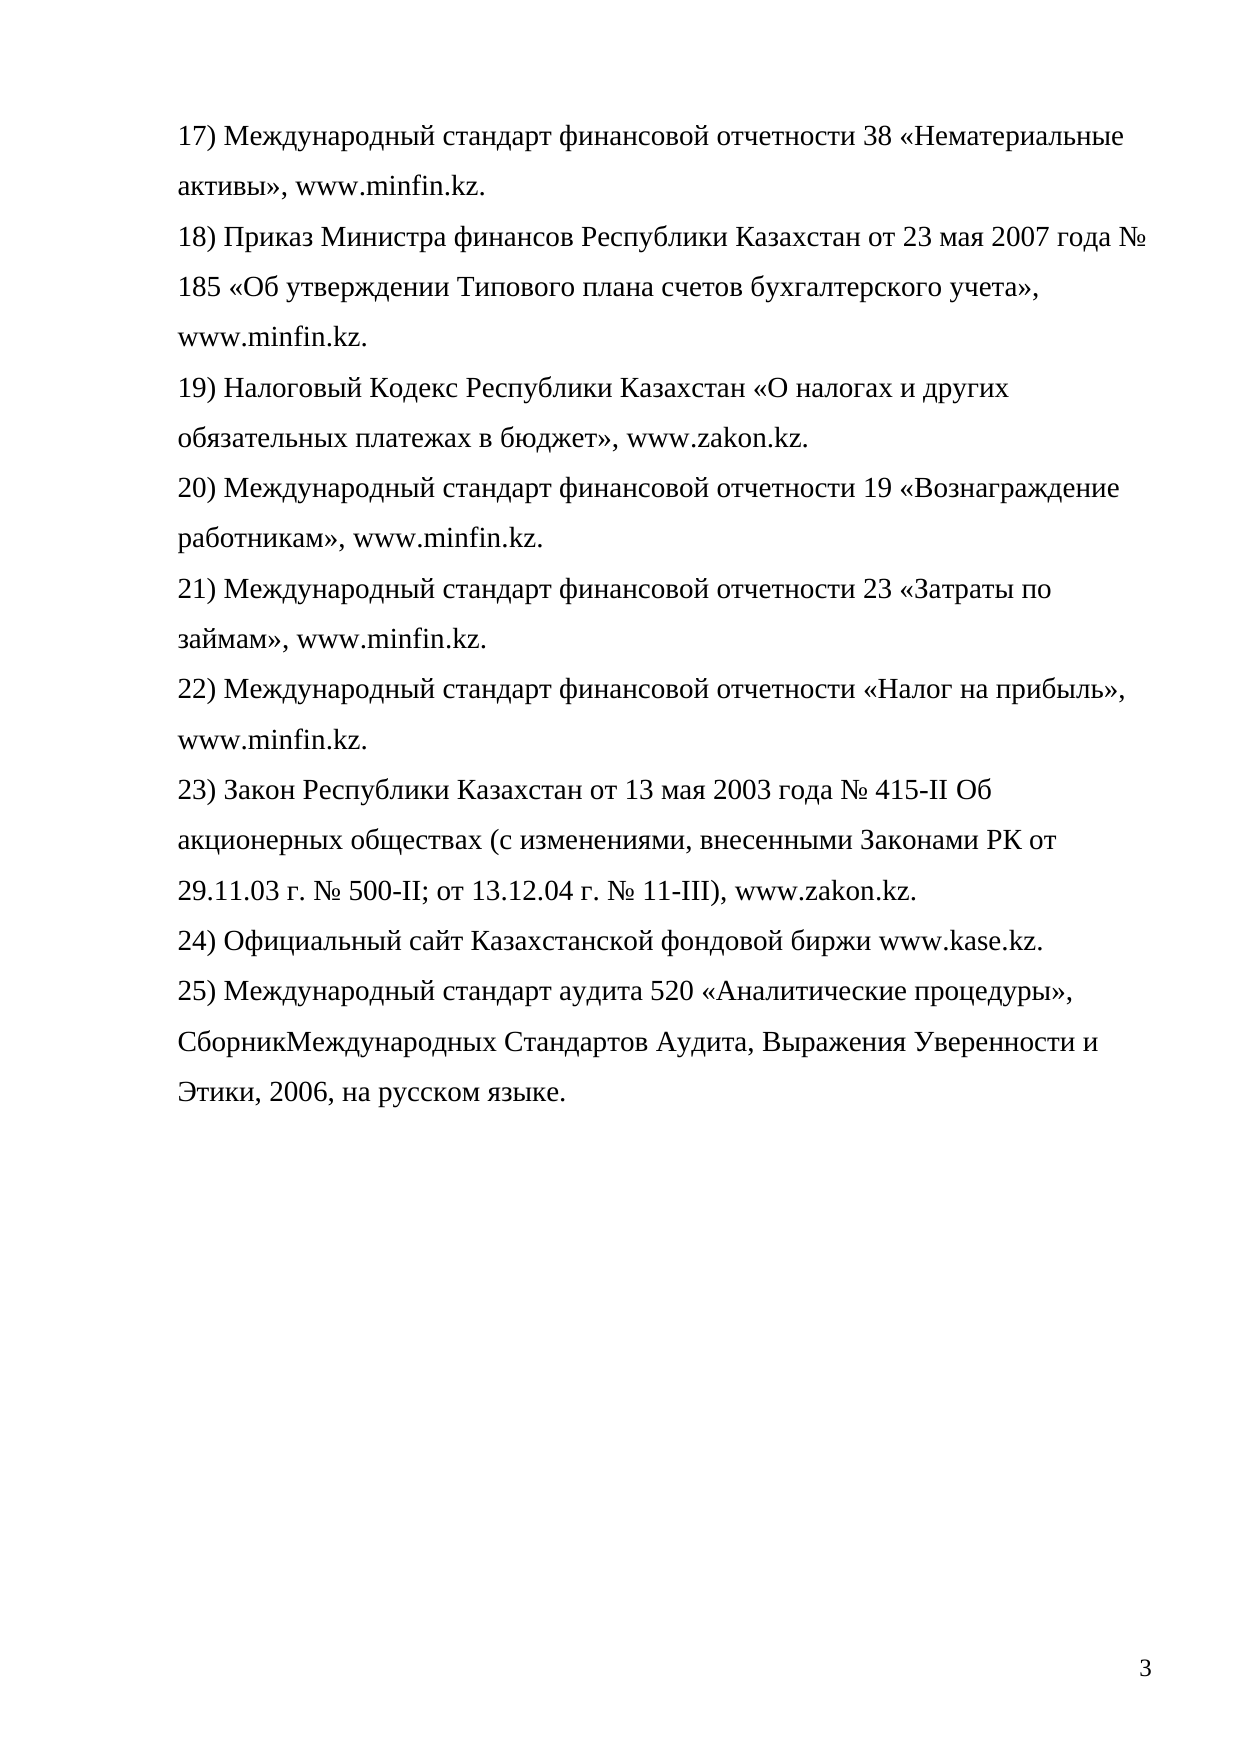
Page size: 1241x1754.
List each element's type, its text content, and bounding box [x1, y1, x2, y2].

text 23) Закон Республики Казахстан от 13 мая 2003 года № 415-II Об акционерных обществах (с изменениями, внесенными Законами РК от 29.11.03 г. № 500-II; от 13.12.04 г. № 11-III), www.zakon.kz. [177, 772, 1152, 906]
text 22) Международный стандарт финансовой отчетности «Налог на прибыль», www.minfin.kz. [177, 672, 1152, 755]
text 18) Приказ Министра финансов Республики Казахстан от 23 мая 2007 года № 185 «Об утверждении Типового плана счетов бухгалтерского учета», www.minfin.kz. [177, 219, 1152, 353]
text 24) Официальный сайт Казахстанской фондовой биржи www.kase.kz. [177, 923, 1152, 957]
text 21) Международный стандарт финансовой отчетности 23 «Затраты по займам», www.minfin.kz. [177, 571, 1152, 655]
text 25) Международный стандарт аудита 520 «Аналитические процедуры», СборникМеждународных Стандартов Аудита, Выражения Уверенности и Этики, 2006, на русском языке. [177, 973, 1152, 1108]
text 20) Международный стандарт финансовой отчетности 19 «Вознаграждение работникам», www.minfin.kz. [177, 470, 1152, 554]
text 17) Международный стандарт финансовой отчетности 38 «Нематериальные активы», www.minfin.kz. [177, 118, 1152, 202]
text 19) Налоговый Кодекс Республики Казахстан «О налогах и других обязательных платежах в бюджет», www.zakon.kz. [177, 370, 1152, 453]
